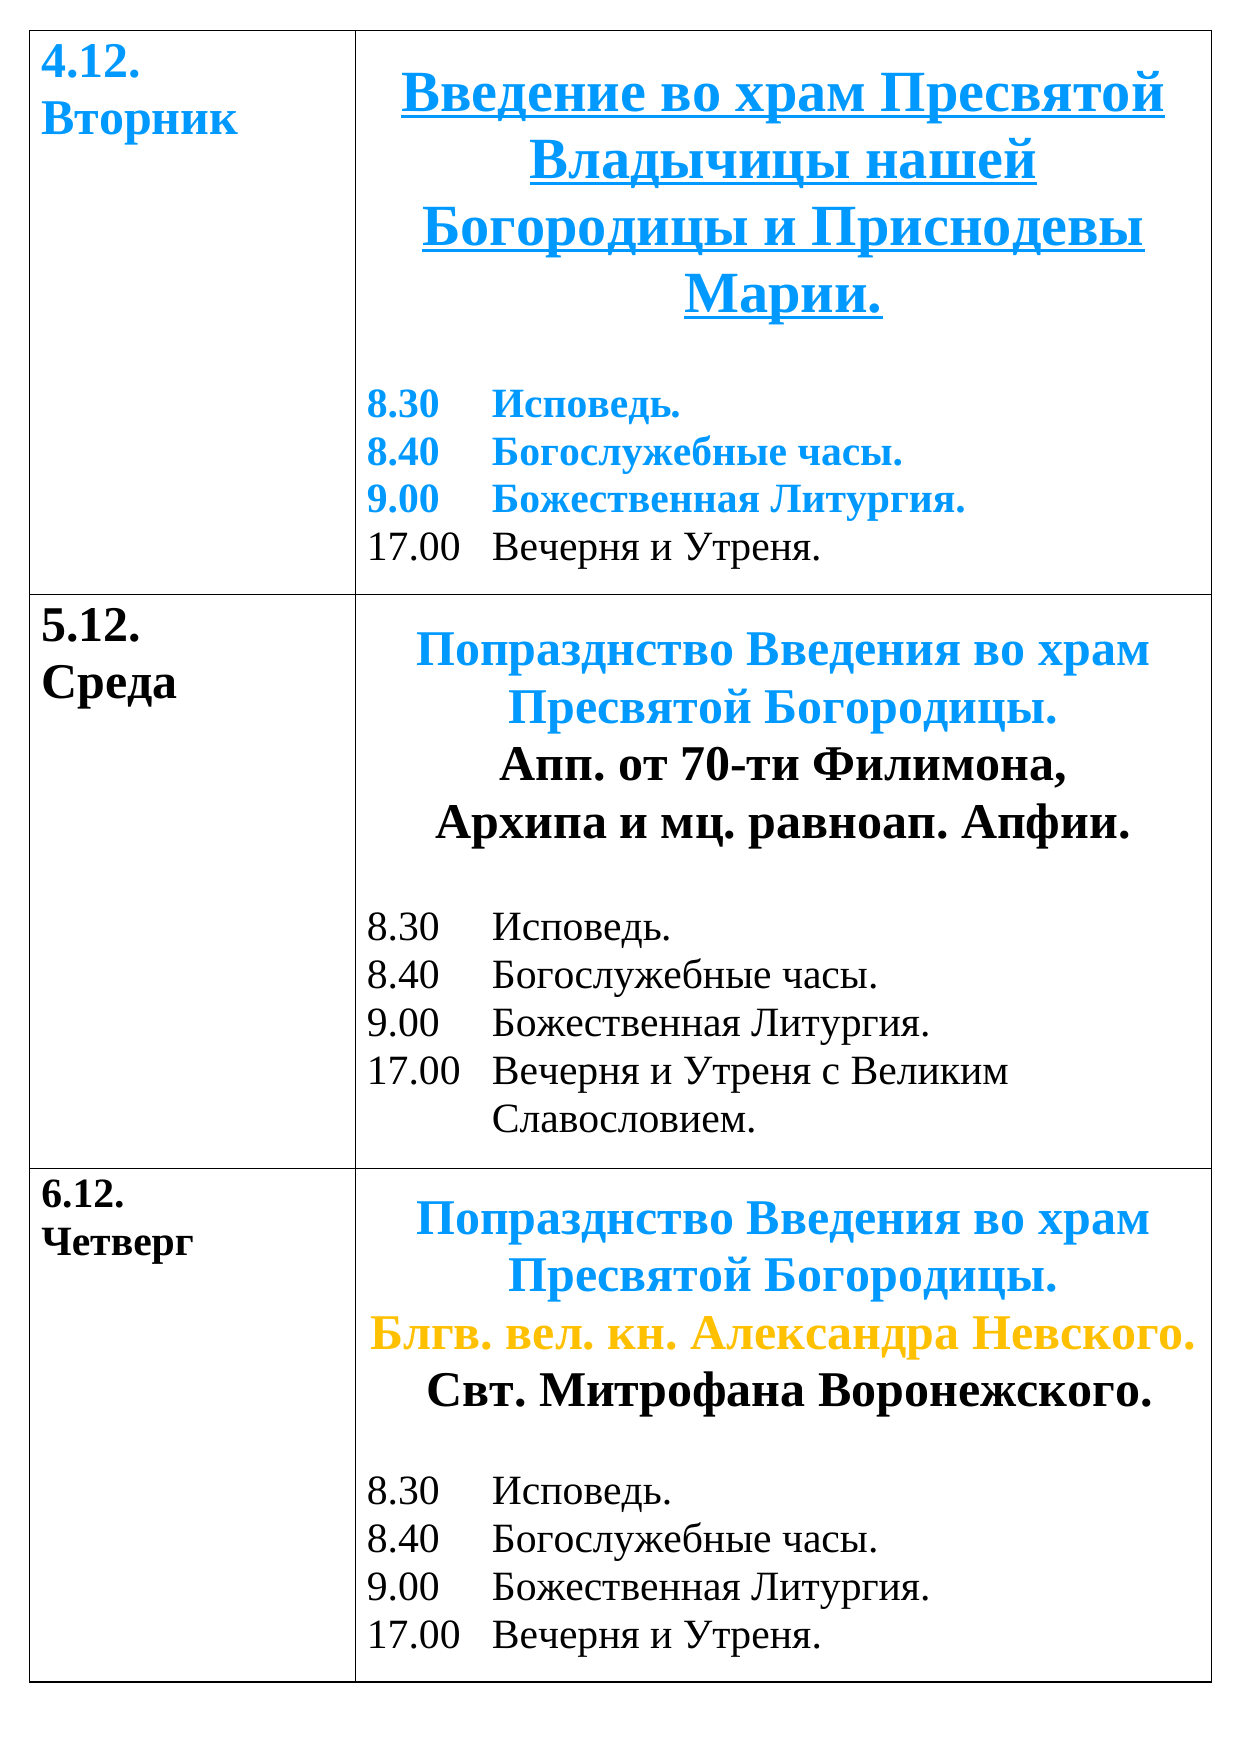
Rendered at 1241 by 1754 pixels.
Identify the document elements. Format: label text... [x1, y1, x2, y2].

table_cell Попразднство Введения во храм Пресвятой Богородицы. Блгв. вел. кн. Александра Невского. Свт. Митрофана Воронежского. 8.30 Исповедь. 8.40 Богослужебные часы. 9.00 Божественная Литургия. 17.00 Вечерня и Утреня. [356, 1169, 1211, 1681]
table_cell 5.12. Среда [30, 595, 355, 1167]
table_cell 6.12. Четверг [30, 1169, 355, 1681]
table_cell 4.12. Вторник [30, 31, 355, 594]
table_cell Попразднство Введения во храм Пресвятой Богородицы. Апп. от 70-ти Филимона, Архипа и мц. равноап. Апфии. 8.30 Исповедь. 8.40 Богослужебные часы. 9.00 Божественная Литургия. 17.00 Вечерня и Утреня с Великим Славословием. [356, 595, 1211, 1167]
table_cell Введение во храм Пресвятой Владычицы нашей Богородицы и Приснодевы Марии. 8.30 Исповедь. 8.40 Богослужебные часы. 9.00 Божественная Литургия. 17.00 Вечерня и Утреня. [356, 31, 1211, 594]
